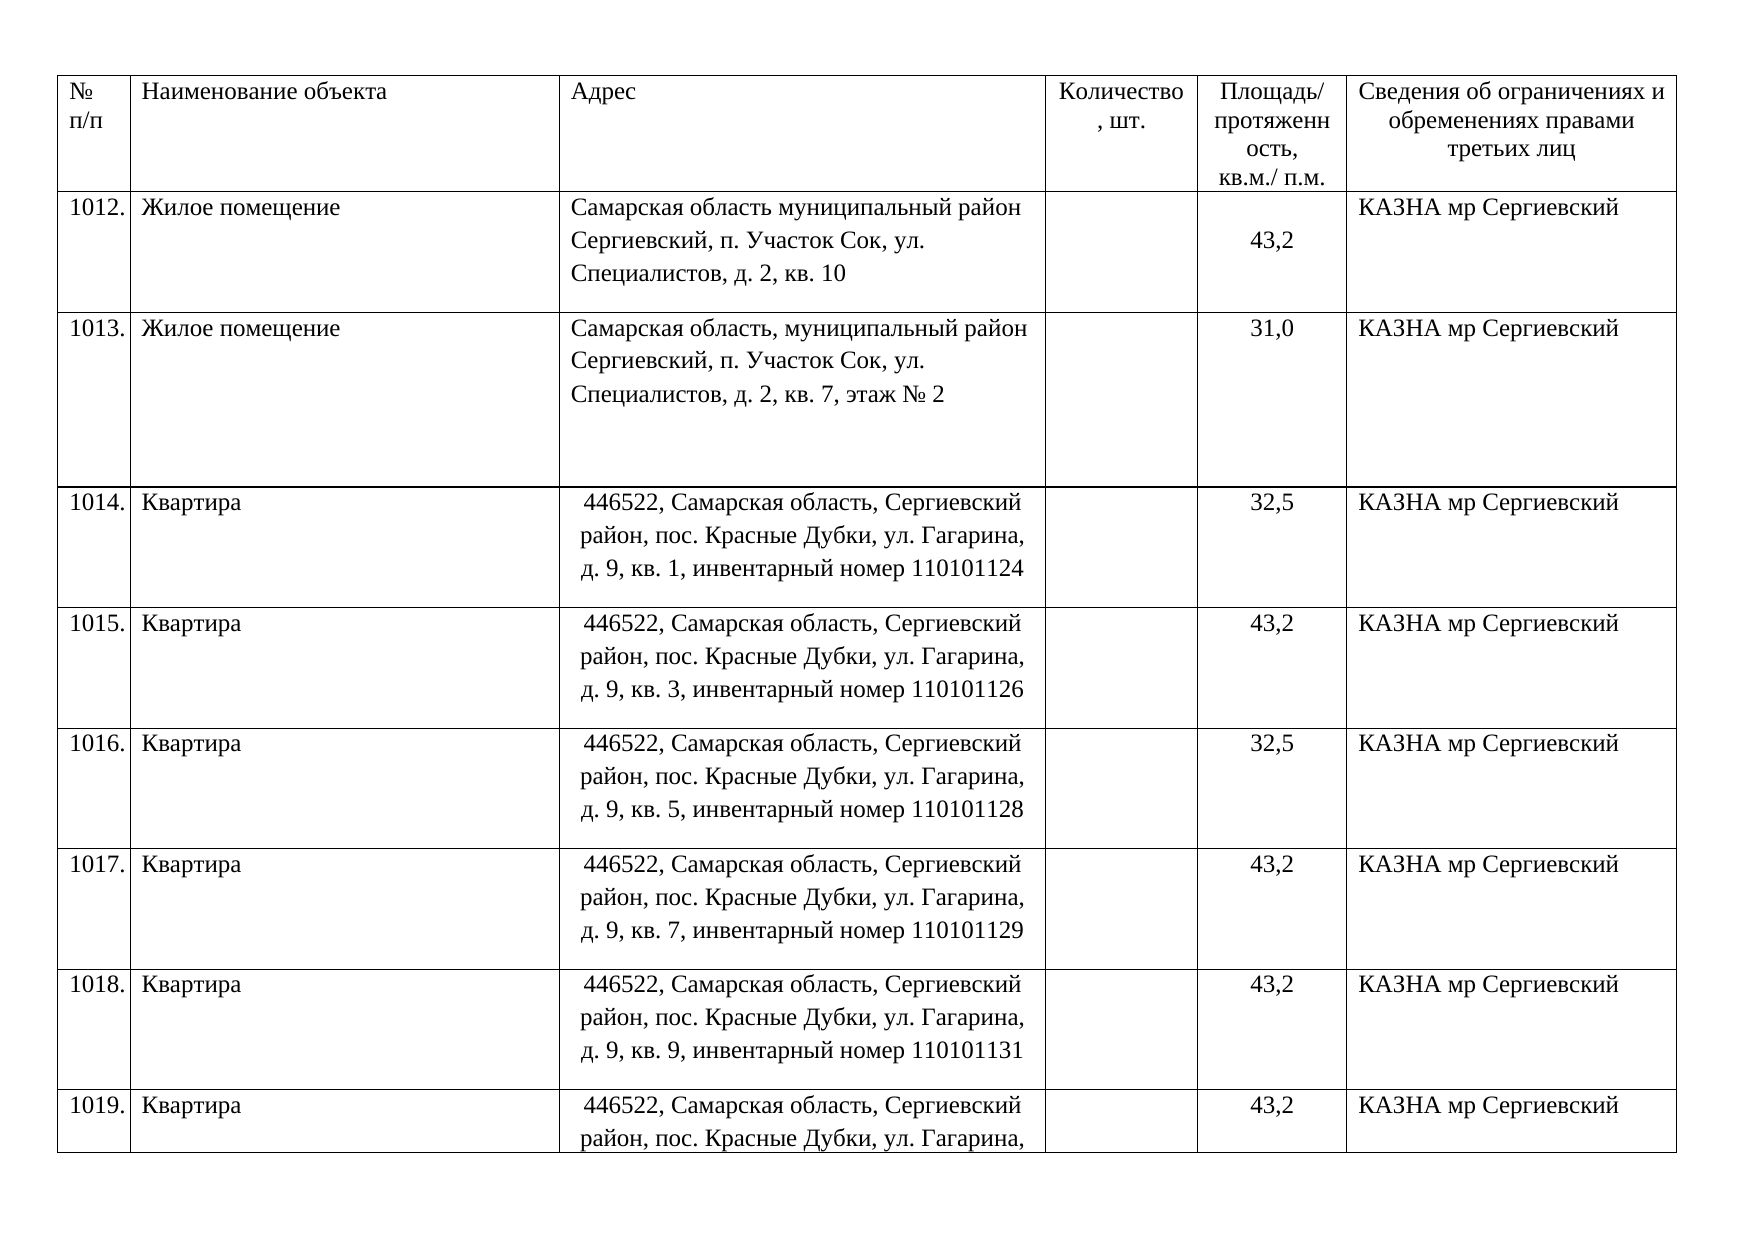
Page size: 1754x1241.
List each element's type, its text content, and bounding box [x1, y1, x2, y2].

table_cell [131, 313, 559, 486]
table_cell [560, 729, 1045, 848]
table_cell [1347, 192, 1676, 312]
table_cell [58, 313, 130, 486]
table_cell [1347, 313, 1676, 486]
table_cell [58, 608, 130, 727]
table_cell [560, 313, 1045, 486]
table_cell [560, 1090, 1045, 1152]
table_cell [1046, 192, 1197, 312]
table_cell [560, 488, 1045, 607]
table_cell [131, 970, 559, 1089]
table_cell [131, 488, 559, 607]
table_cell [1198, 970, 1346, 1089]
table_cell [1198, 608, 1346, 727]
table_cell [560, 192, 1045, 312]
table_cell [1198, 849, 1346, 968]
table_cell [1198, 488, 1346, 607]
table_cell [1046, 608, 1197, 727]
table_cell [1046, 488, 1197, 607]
table_header Сведения об ограничениях и обременениях правами третьих лиц [1347, 76, 1676, 191]
table_header № п/п [58, 76, 130, 191]
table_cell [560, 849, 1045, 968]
table_header Площадь/ протяженность, кв.м./ п.м. [1198, 76, 1346, 191]
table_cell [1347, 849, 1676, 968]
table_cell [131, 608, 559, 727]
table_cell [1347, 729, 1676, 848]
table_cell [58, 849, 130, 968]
table_header Количество, шт. [1046, 76, 1197, 191]
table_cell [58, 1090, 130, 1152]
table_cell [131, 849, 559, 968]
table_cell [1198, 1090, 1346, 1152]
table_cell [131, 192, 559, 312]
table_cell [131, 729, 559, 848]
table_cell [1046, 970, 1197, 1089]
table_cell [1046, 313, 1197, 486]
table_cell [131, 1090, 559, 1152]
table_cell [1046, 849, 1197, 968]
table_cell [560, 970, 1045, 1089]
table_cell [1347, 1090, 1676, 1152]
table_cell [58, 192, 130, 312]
table_header Адрес [560, 76, 1045, 191]
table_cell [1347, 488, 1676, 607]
table_header Наименование объекта [131, 76, 559, 191]
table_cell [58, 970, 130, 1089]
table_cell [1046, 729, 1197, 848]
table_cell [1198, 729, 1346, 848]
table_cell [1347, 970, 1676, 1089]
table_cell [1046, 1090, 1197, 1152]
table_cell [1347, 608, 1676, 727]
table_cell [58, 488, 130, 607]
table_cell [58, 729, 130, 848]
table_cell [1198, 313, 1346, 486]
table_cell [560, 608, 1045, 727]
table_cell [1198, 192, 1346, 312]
